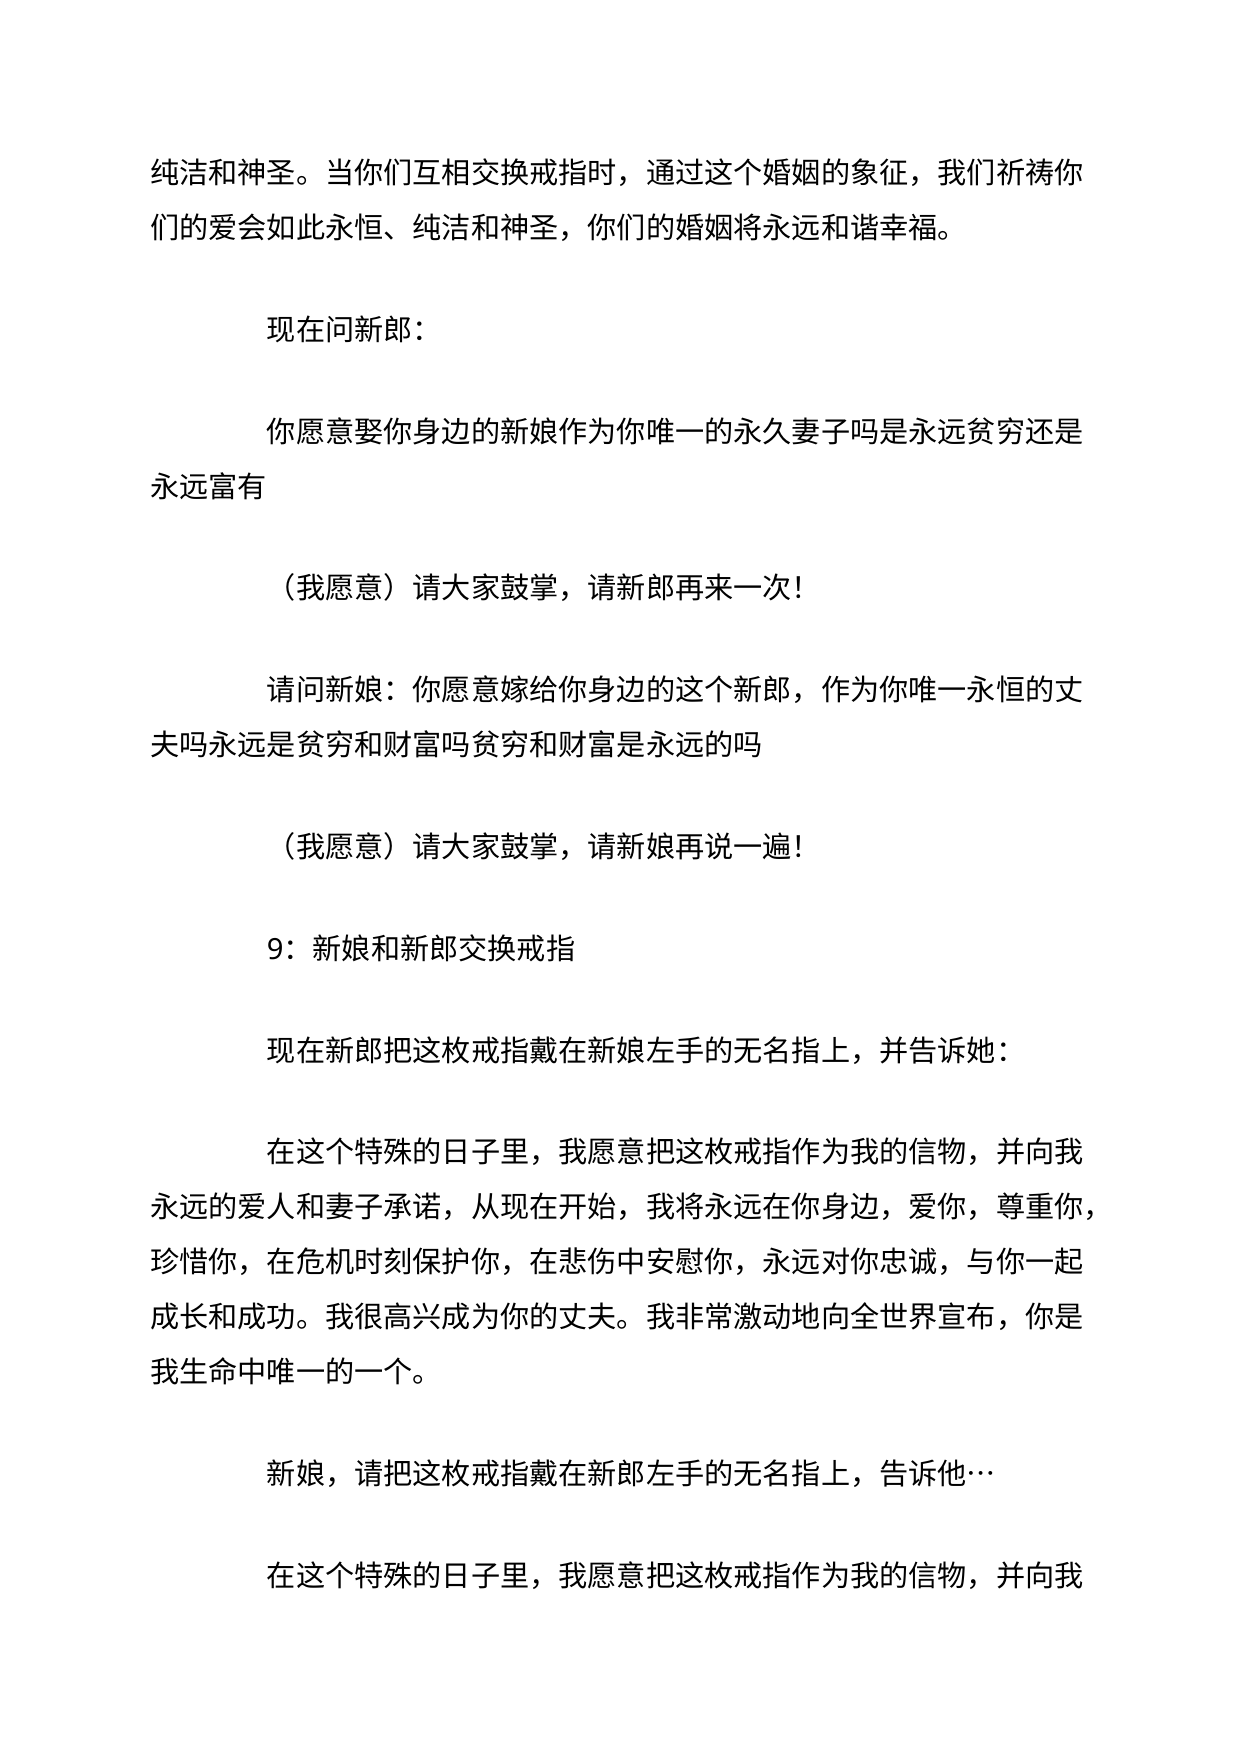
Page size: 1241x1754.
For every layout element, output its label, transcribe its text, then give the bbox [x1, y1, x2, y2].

text 新娘，请把这枚戒指戴在新郎左手的无名指上，告诉他… [150, 1450, 1090, 1493]
text （我愿意）请大家鼓掌，请新郎再来一次！ [150, 565, 1090, 607]
text 你愿意娶你身边的新娘作为你唯一的永久妻子吗是永远贫穷还是永远富有 [150, 408, 1090, 506]
text （我愿意）请大家鼓掌，请新娘再说一遍！ [150, 823, 1090, 866]
text 现在问新郎： [150, 307, 1090, 349]
text 现在新郎把这枚戒指戴在新娘左手的无名指上，并告诉她： [150, 1027, 1090, 1069]
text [150, 150, 1090, 247]
text 请问新娘：你愿意嫁给你身边的这个新郎，作为你唯一永恒的丈夫吗永远是贫穷和财富吗贫穷和财富是永远的吗 [150, 667, 1090, 764]
text 在这个特殊的日子里，我愿意把这枚戒指作为我的信物，并向我永远的爱人和妻子承诺，从现在开始，我将永远在你身边，爱你，尊重你，珍惜你，在危机时刻保护你，在悲伤中安慰你，永远对你忠诚，与你一起成长和成功。我很高兴成为你的丈夫。我非常激动地向全世界宣布，你是我生命中唯一的一个。 [150, 1129, 1090, 1391]
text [150, 1552, 1090, 1594]
text 9：新娘和新郎交换戒指 [150, 925, 1090, 968]
